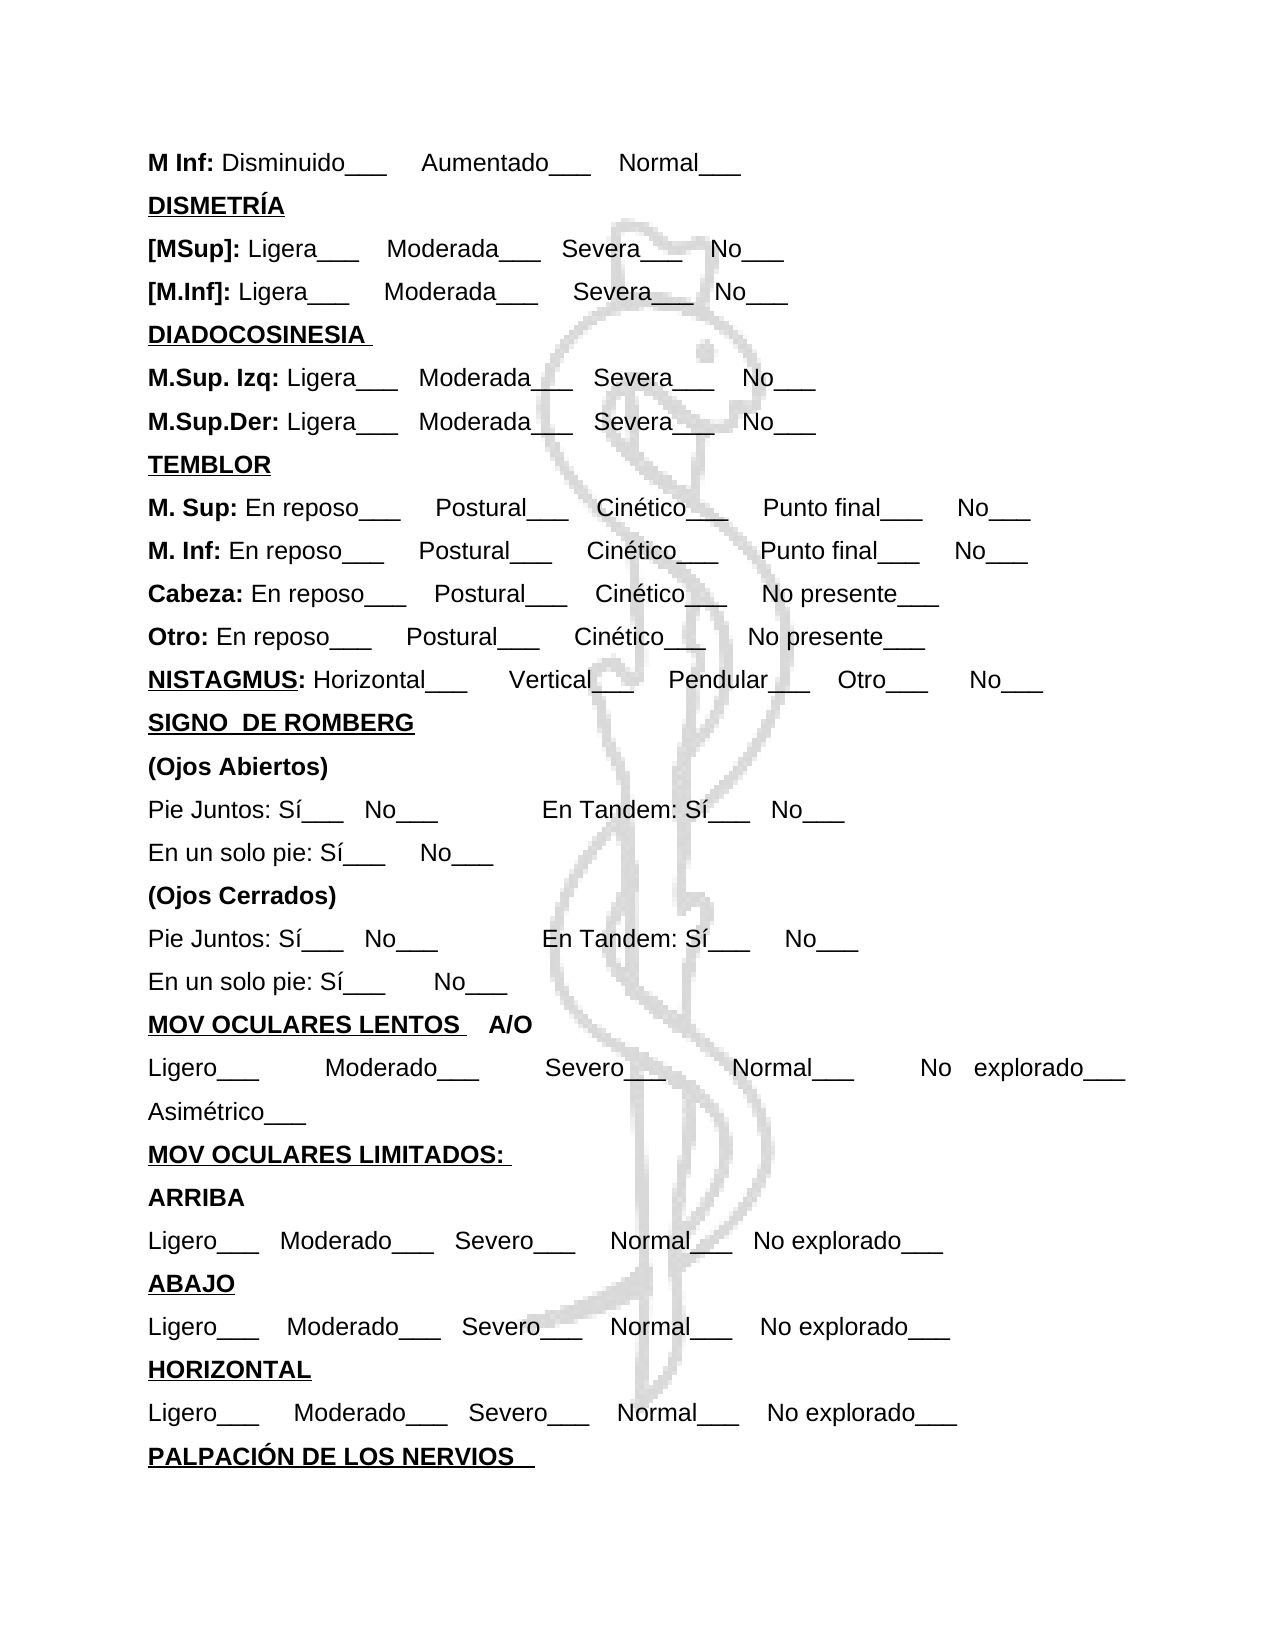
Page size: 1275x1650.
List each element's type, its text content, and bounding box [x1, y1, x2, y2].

text M. Sup: En reposo___ Postural___ Cinético___ Punto final___ No___ [148, 493, 1127, 521]
text M.Sup. Izq: Ligera___ Moderada___ Severa___ No___ [148, 363, 1127, 392]
text SIGNO DE ROMBERG [148, 708, 1127, 737]
text ABAJO [148, 1269, 1127, 1298]
text DISMETRÍA [148, 191, 1127, 219]
text [M.Inf]: Ligera___ Moderada___ Severa___ No___ [148, 277, 1127, 306]
text PALPACIÓN DE LOS NERVIOS [148, 1441, 1127, 1470]
text Pie Juntos: Sí___ No___ En Tandem: Sí___ No___ [148, 794, 1127, 823]
text Pie Juntos: Sí___ No___ En Tandem: Sí___ No___ [148, 924, 1127, 953]
text MOV OCULARES LENTOS A/O [148, 1010, 1127, 1039]
text Ligero___ Moderado___ Severo___ Normal___ No explorado___ Asimétrico___ [148, 1053, 1127, 1125]
text M. Inf: En reposo___ Postural___ Cinético___ Punto final___ No___ [148, 536, 1127, 564]
text Ligero___ Moderado___ Severo___ Normal___ No explorado___ [148, 1312, 1127, 1341]
text Cabeza: En reposo___ Postural___ Cinético___ No presente___ [148, 579, 1127, 608]
text (Ojos Cerrados) [148, 881, 1127, 909]
text M Inf: Disminuido___ Aumentado___ Normal___ [148, 148, 1127, 176]
text ARRIBA [148, 1183, 1127, 1211]
text [MSup]: Ligera___ Moderada___ Severa___ No___ [148, 234, 1127, 263]
text MOV OCULARES LIMITADOS: [148, 1139, 1127, 1168]
text (Ojos Abiertos) [148, 751, 1127, 780]
text NISTAGMUS: Horizontal___ Vertical___ Pendular___ Otro___ No___ [148, 665, 1127, 694]
text Ligero___ Moderado___ Severo___ Normal___ No explorado___ [148, 1398, 1127, 1427]
text TEMBLOR [148, 449, 1127, 478]
text Ligero___ Moderado___ Severo___ Normal___ No explorado___ [148, 1226, 1127, 1254]
text Otro: En reposo___ Postural___ Cinético___ No presente___ [148, 622, 1127, 651]
text En un solo pie: Sí___ No___ [148, 967, 1127, 996]
text HORIZONTAL [148, 1355, 1127, 1384]
text En un solo pie: Sí___ No___ [148, 838, 1127, 866]
text M.Sup.Der: Ligera___ Moderada___ Severa___ No___ [148, 406, 1127, 435]
text DIADOCOSINESIA [148, 320, 1127, 349]
